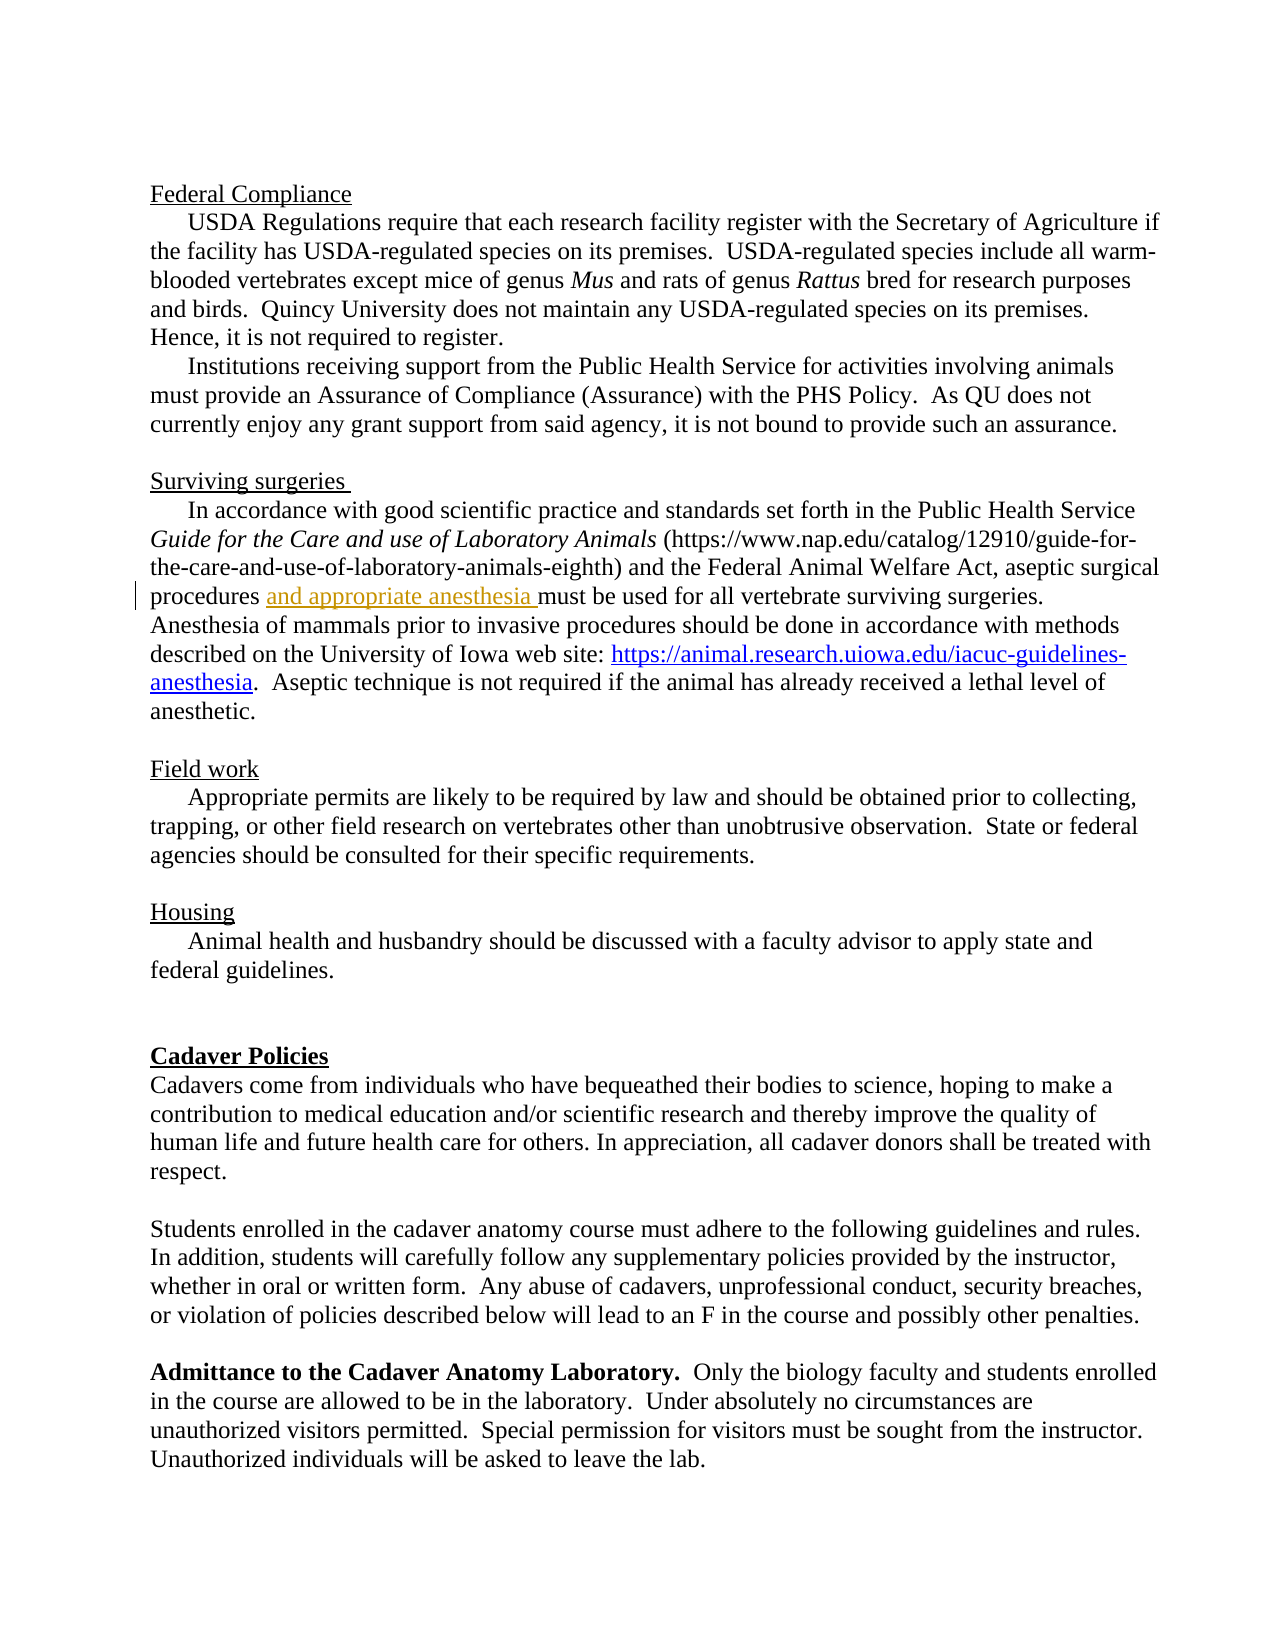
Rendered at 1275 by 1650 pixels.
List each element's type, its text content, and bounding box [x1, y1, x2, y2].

text Admittance to the Cadaver Anatomy Laboratory. Only the biology faculty and students enrolled in the course are allowed to be in the laboratory. Under absolutely no circumstances are unauthorized visitors permitted. Special permission for visitors must be sought from the instructor. Unauthorized individuals will be asked to leave the lab. [150, 1357, 1162, 1472]
text Cadaver Policies [150, 1041, 1162, 1070]
text Appropriate permits are likely to be required by law and should be obtained prior to collecting, trapping, or other field research on vertebrates other than unobtrusive observation. State or federal agencies should be consulted for their specific requirements. [150, 782, 1162, 869]
text Federal Compliance [150, 179, 1162, 207]
text Students enrolled in the cadaver anatomy course must adhere to the following guidelines and rules. In addition, students will carefully follow any supplementary policies provided by the instructor, whether in oral or written form. Any abuse of cadavers, unprofessional conduct, security breaches, or violation of policies described below will lead to an F in the course and possibly other penalties. [150, 1214, 1162, 1329]
text In accordance with good scientific practice and standards set forth in the Public Health Service Guide for the Care and use of Laboratory Animals (https://www.nap.edu/catalog/12910/guide-for-the-care-and-use-of-laboratory-animals-eighth) and the Federal Animal Welfare Act, aseptic surgical procedures must be used for all vertebrate surviving surgeries. Anesthesia of mammals prior to invasive procedures should be done in accordance with methods described on the University of Iowa web site: https://animal.research.uiowa.edu/iacuc-guidelines-anesthesia. Aseptic technique is not required if the animal has already received a lethal level of anesthetic. [150, 495, 1162, 725]
text Housing [150, 897, 1162, 926]
text Cadavers come from individuals who have bequeathed their bodies to science, hoping to make a contribution to medical education and/or scientific research and thereby improve the quality of human life and future health care for others. In appreciation, all cadaver donors shall be treated with respect. [150, 1070, 1162, 1185]
text USDA Regulations require that each research facility register with the Secretary of Agriculture if the facility has USDA-regulated species on its premises. USDA-regulated species include all warm-blooded vertebrates except mice of genus Mus and rats of genus Rattus bred for research purposes and birds. Quincy University does not maintain any USDA-regulated species on its premises. Hence, it is not required to register. [150, 207, 1162, 351]
text Animal health and husbandry should be discussed with a faculty advisor to apply state and federal guidelines. [150, 926, 1162, 984]
text Surviving surgeries [150, 466, 1162, 495]
text Field work [150, 754, 1162, 782]
text Institutions receiving support from the Public Health Service for activities involving animals must provide an Assurance of Compliance (Assurance) with the PHS Policy. As QU does not currently enjoy any grant support from said agency, it is not bound to provide such an assurance. [150, 351, 1162, 437]
